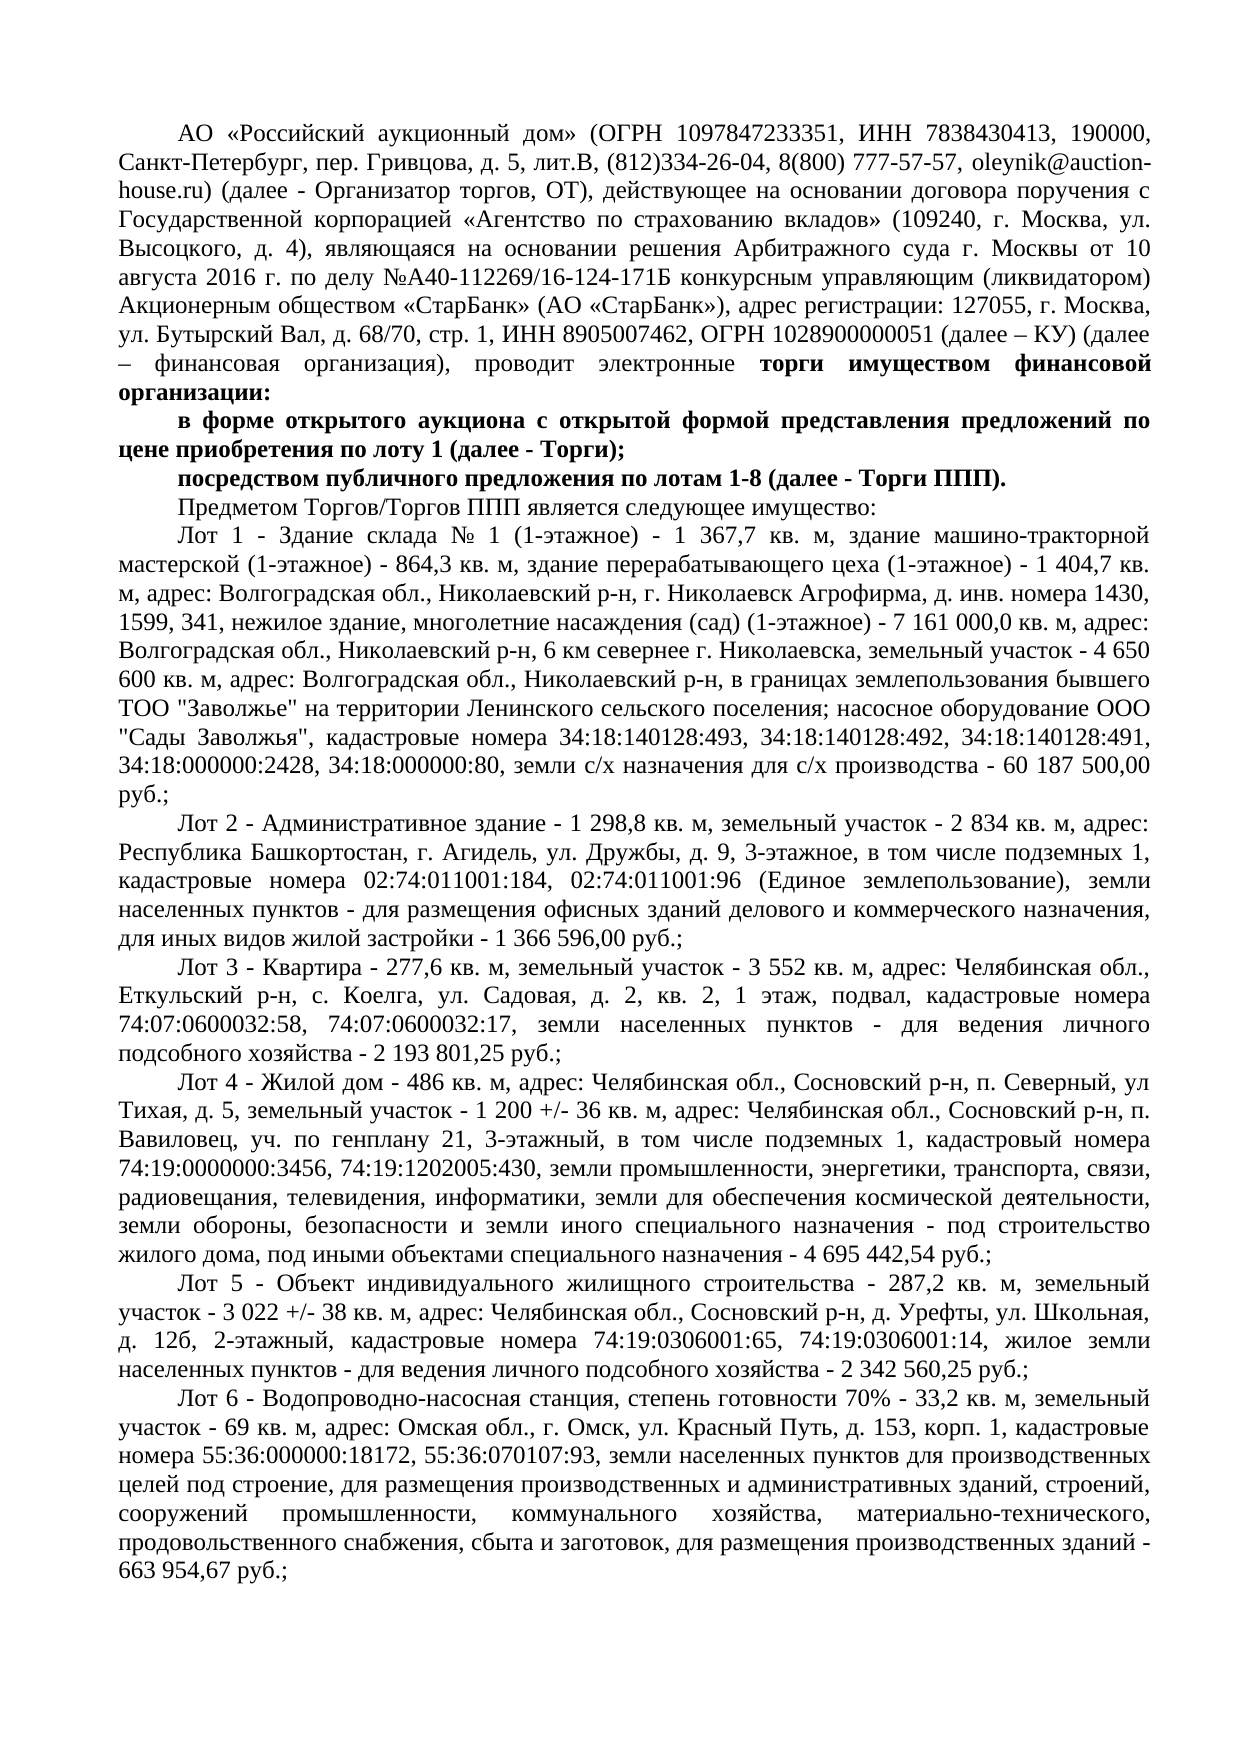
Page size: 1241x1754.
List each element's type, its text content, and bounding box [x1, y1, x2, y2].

text Лот 6 - Водопроводно-насосная станция, степень готовности 70% - 33,2 кв. м, земельный участок - 69 кв. м, адрес: Омская обл., г. Омск, ул. Красный Путь, д. 153, корп. 1, кадастровые номера 55:36:000000:18172, 55:36:070107:93, земли населенных пунктов для производственных целей под строение, для размещения производственных и административных зданий, строений, сооружений промышленности, коммунального хозяйства, материально-технического, продовольственного снабжения, сбыта и заготовок, для размещения производственных зданий - 663 954,67 руб.; [118, 1383, 1151, 1584]
text Лот 3 - Квартира - 277,6 кв. м, земельный участок - 3 552 кв. м, адрес: Челябинская обл., Еткульский р-н, с. Коелга, ул. Садовая, д. 2, кв. 2, 1 этаж, подвал, кадастровые номера 74:07:0600032:58, 74:07:0600032:17, земли населенных пунктов - для ведения личного подсобного хозяйства - 2 193 801,25 руб.; [118, 952, 1151, 1067]
text Предметом Торгов/Торгов ППП является следующее имущество: [118, 492, 1151, 521]
text Лот 4 - Жилой дом - 486 кв. м, адрес: Челябинская обл., Сосновский р-н, п. Северный, ул Тихая, д. 5, земельный участок - 1 200 +/- 36 кв. м, адрес: Челябинская обл., Сосновский р-н, п. Вавиловец, уч. по генплану 21, 3-этажный, в том числе подземных 1, кадастровый номера 74:19:0000000:3456, 74:19:1202005:430, земли промышленности, энергетики, транспорта, связи, радиовещания, телевидения, информатики, земли для обеспечения космической деятельности, земли обороны, безопасности и земли иного специального назначения - под строительство жилого дома, под иными объектами специального назначения - 4 695 442,54 руб.; [118, 1067, 1151, 1268]
text Лот 5 - Объект индивидуального жилищного строительства - 287,2 кв. м, земельный участок - 3 022 +/- 38 кв. м, адрес: Челябинская обл., Сосновский р-н, д. Урефты, ул. Школьная, д. 12б, 2-этажный, кадастровые номера 74:19:0306001:65, 74:19:0306001:14, жилое земли населенных пунктов - для ведения личного подсобного хозяйства - 2 342 560,25 руб.; [118, 1268, 1151, 1383]
text Лот 1 - Здание склада № 1 (1-этажное) - 1 367,7 кв. м, здание машино-тракторной мастерской (1-этажное) - 864,3 кв. м, здание перерабатывающего цеха (1-этажное) - 1 404,7 кв. м, адрес: Волгоградская обл., Николаевский р-н, г. Николаевск Агрофирма, д. инв. номера 1430, 1599, 341, нежилое здание, многолетние насаждения (сад) (1-этажное) - 7 161 000,0 кв. м, адрес: Волгоградская обл., Николаевский р-н, 6 км севернее г. Николаевска, земельный участок - 4 650 600 кв. м, адрес: Волгоградская обл., Николаевский р-н, в границах землепользования бывшего ТОО "Заволжье" на территории Ленинского сельского поселения; насосное оборудование ООО "Сады Заволжья", кадастровые номера 34:18:140128:493, 34:18:140128:492, 34:18:140128:491, 34:18:000000:2428, 34:18:000000:80, земли с/х назначения для с/х производства - 60 187 500,00 руб.; [118, 521, 1151, 808]
text посредством публичного предложения по лотам 1-8 (далее - Торги ППП). [118, 463, 1151, 492]
text Лот 2 - Административное здание - 1 298,8 кв. м, земельный участок - 2 834 кв. м, адрес: Республика Башкортостан, г. Агидель, ул. Дружбы, д. 9, 3-этажное, в том числе подземных 1, кадастровые номера 02:74:011001:184, 02:74:011001:96 (Единое землепользование), земли населенных пунктов - для размещения офисных зданий делового и коммерческого назначения, для иных видов жилой застройки - 1 366 596,00 руб.; [118, 808, 1151, 952]
text в форме открытого аукциона с открытой формой представления предложений по цене приобретения по лоту 1 (далее - Торги); [118, 406, 1151, 463]
text АО «Российский аукционный дом» (ОГРН 1097847233351, ИНН 7838430413, 190000, Санкт-Петербург, пер. Гривцова, д. 5, лит.В, (812)334-26-04, 8(800) 777-57-57, oleynik@auction-house.ru) (далее - Организатор торгов, ОТ), действующее на основании договора поручения с Государственной корпорацией «Агентство по страхованию вкладов» (109240, г. Москва, ул. Высоцкого, д. 4), являющаяся на основании решения Арбитражного суда г. Москвы от 10 августа 2016 г. по делу №А40-112269/16-124-171Б конкурсным управляющим (ликвидатором) Акционерным обществом «СтарБанк» (АО «СтарБанк»), адрес регистрации: 127055, г. Москва, ул. Бутырский Вал, д. 68/70, стр. 1, ИНН 8905007462, ОГРН 1028900000051 (далее – КУ) (далее – финансовая организация), проводит электронные торги имуществом финансовой организации: [118, 118, 1151, 406]
